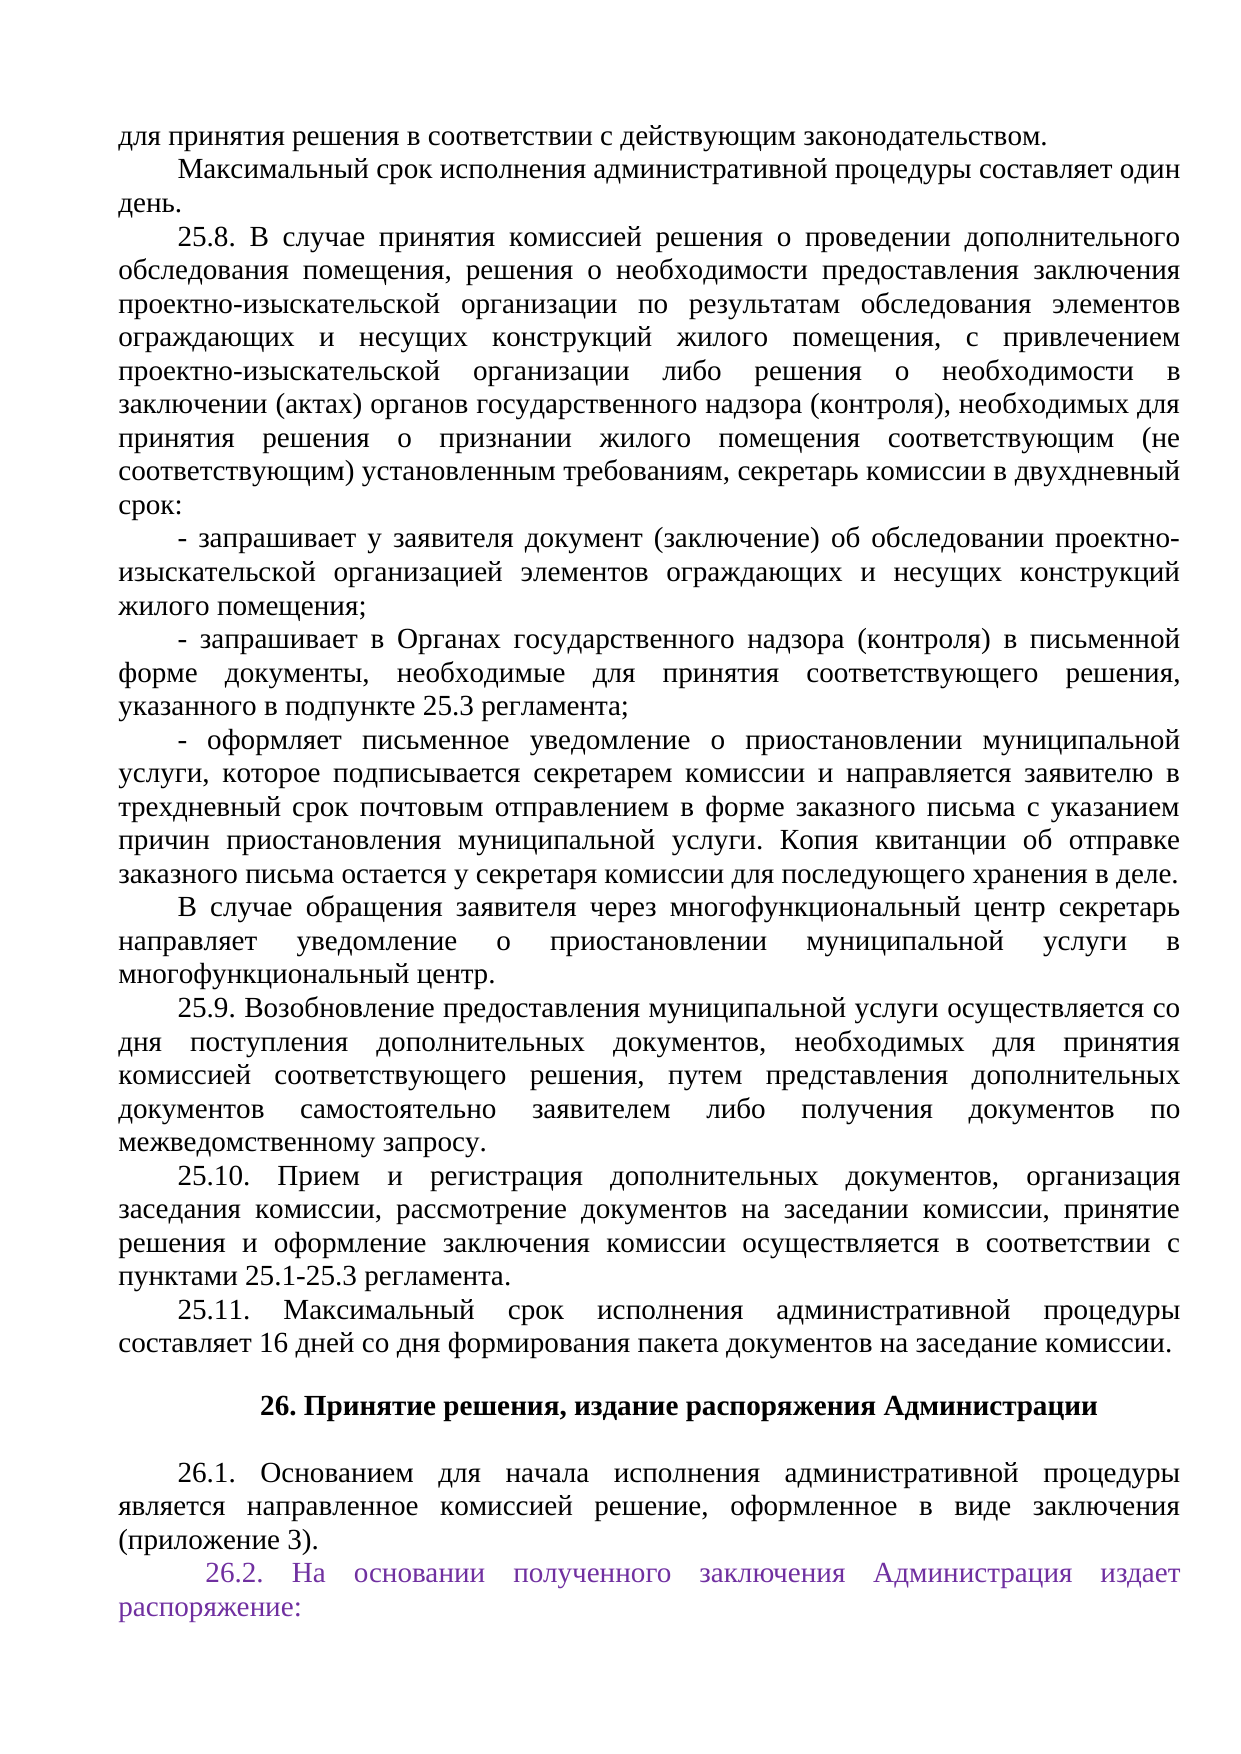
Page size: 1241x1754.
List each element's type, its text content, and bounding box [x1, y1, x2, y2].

text Максимальный срок исполнения административной процедуры составляет один день. [118, 152, 1181, 219]
text В случае обращения заявителя через многофункциональный центр секретарь направляет уведомление о приостановлении муниципальной услуги в многофункциональный центр. [118, 889, 1181, 990]
text 25.10. Прием и регистрация дополнительных документов, организация заседания комиссии, рассмотрение документов на заседании комиссии, принятие решения и оформление заключения комиссии осуществляется в соответствии с пунктами 25.1-25.3 регламента. [118, 1158, 1181, 1292]
text 25.9. Возобновление предоставления муниципальной услуги осуществляется со дня поступления дополнительных документов, необходимых для принятия комиссией соответствующего решения, путем представления дополнительных документов самостоятельно заявителем либо получения документов по межведомственному запросу. [118, 990, 1181, 1158]
text 26.1. Основанием для начала исполнения административной процедуры является направленное комиссией решение, оформленное в виде заключения (приложение 3). [118, 1455, 1181, 1556]
text 25.8. В случае принятия комиссией решения о проведении дополнительного обследования помещения, решения о необходимости предоставления заключения проектно-изыскательской организации по результатам обследования элементов ограждающих и несущих конструкций жилого помещения, с привлечением проектно-изыскательской организации либо решения о необходимости в заключении (актах) органов государственного надзора (контроля), необходимых для принятия решения о признании жилого помещения соответствующим (не соответствующим) установленным требованиям, секретарь комиссии в двухдневный срок: [118, 219, 1181, 521]
text 26. Принятие решения, издание распоряжения Администрации [118, 1388, 1181, 1421]
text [118, 118, 1181, 152]
text 25.11. Максимальный срок исполнения административной процедуры составляет 16 дней со дня формирования пакета документов на заседание комиссии. [118, 1292, 1181, 1359]
text 26.2. На основании полученного заключения Администрация издает распоряжение: [118, 1556, 1181, 1623]
text - запрашивает у заявителя документ (заключение) об обследовании проектно-изыскательской организацией элементов ограждающих и несущих конструкций жилого помещения; [118, 521, 1181, 621]
text - запрашивает в Органах государственного надзора (контроля) в письменной форме документы, необходимые для принятия соответствующего решения, указанного в подпункте 25.3 регламента; [118, 621, 1181, 722]
text - оформляет письменное уведомление о приостановлении муниципальной услуги, которое подписывается секретарем комиссии и направляется заявителю в трехдневный срок почтовым отправлением в форме заказного письма с указанием причин приостановления муниципальной услуги. Копия квитанции об отправке заказного письма остается у секретаря комиссии для последующего хранения в деле. [118, 722, 1181, 889]
